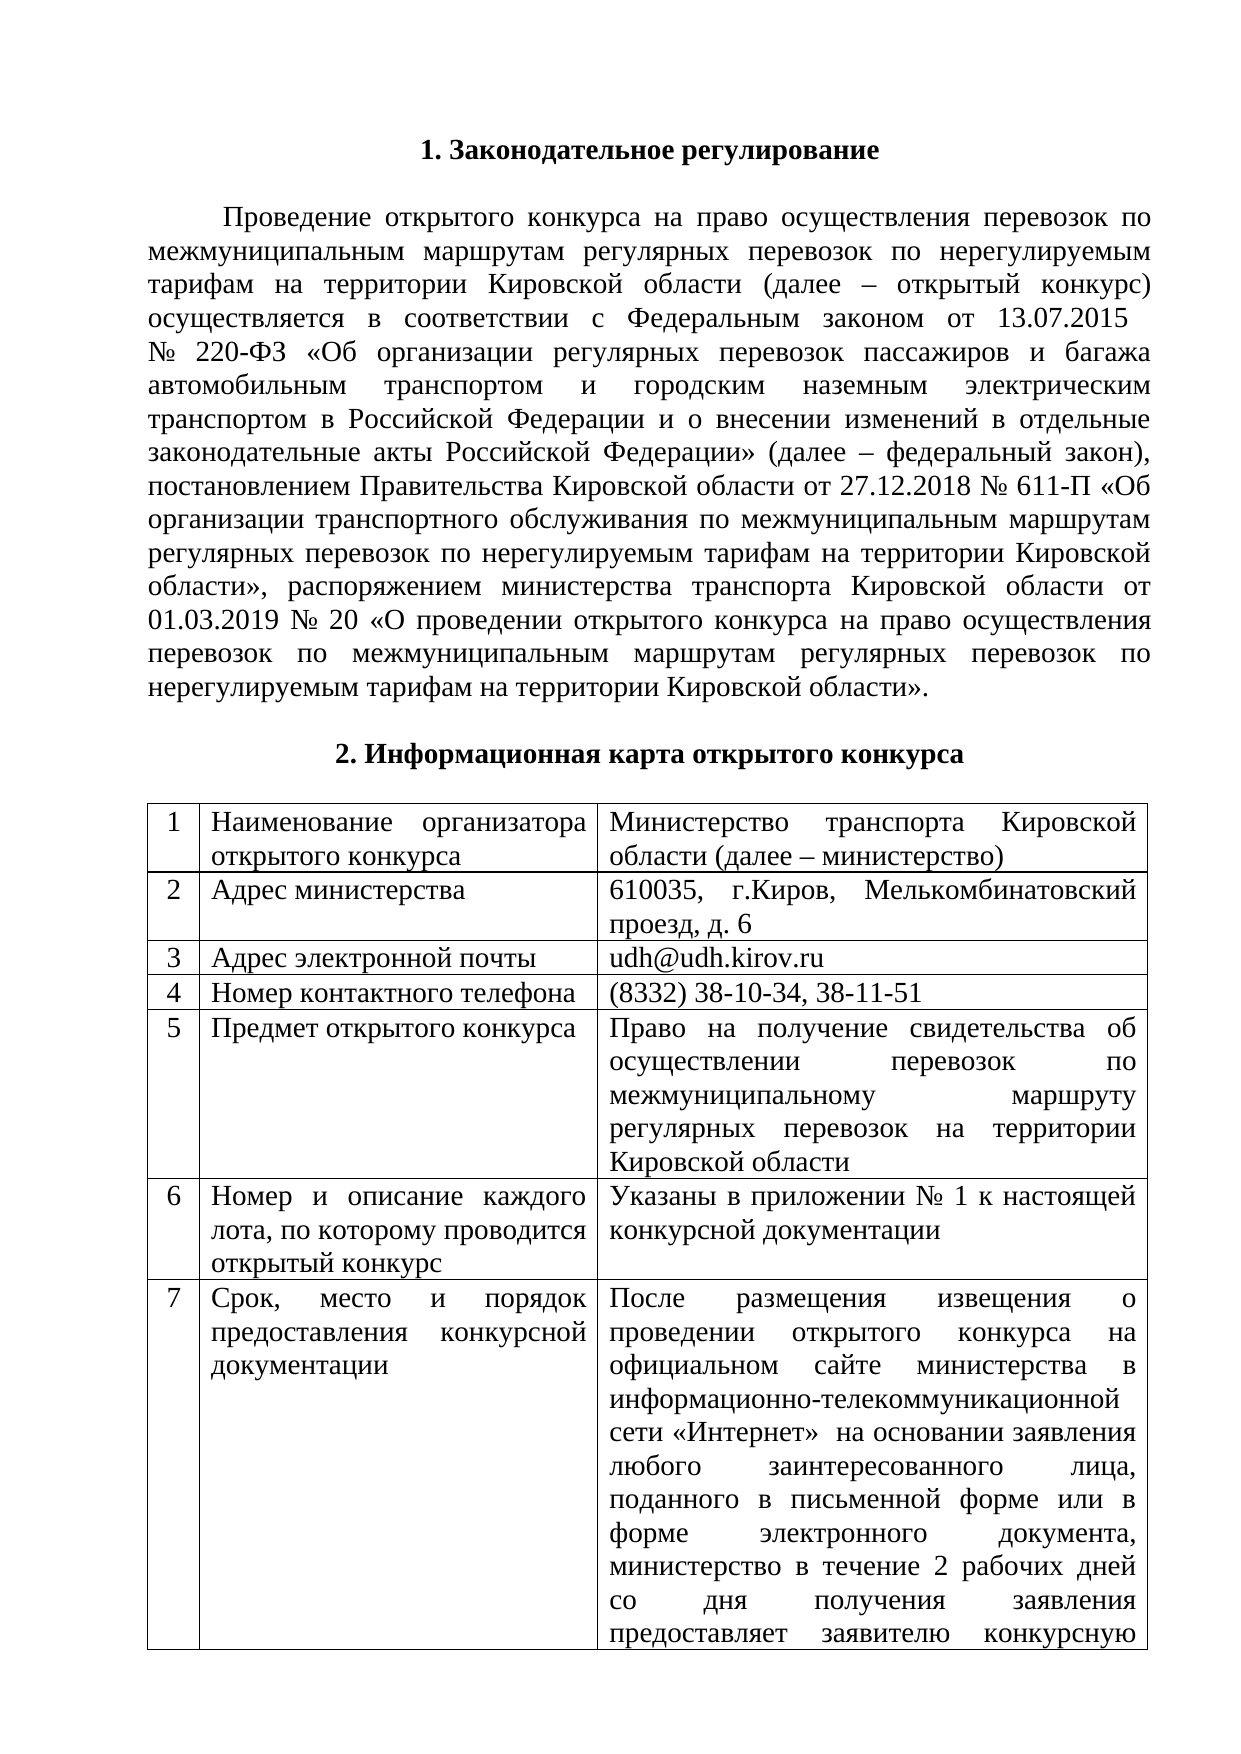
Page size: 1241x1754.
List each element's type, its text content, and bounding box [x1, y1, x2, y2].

table_cell Адрес министерства [200, 873, 597, 939]
table_cell Право на получение свидетельства об осуществлении перевозок по межмуниципальному маршруту регулярных перевозок на территории Кировской области [598, 1010, 1147, 1177]
table_cell Номер контактного телефона [200, 975, 597, 1009]
table_header 1 [148, 804, 199, 871]
table_header Министерство транспорта Кировской области (далее – министерство) [598, 804, 1147, 871]
text 1. Законодательное регулирование [148, 132, 1152, 166]
text Проведение открытого конкурса на право осуществления перевозок по межмуниципальным маршрутам регулярных перевозок по нерегулируемым тарифам на территории Кировской области (далее – открытый конкурс) осуществляется в соответствии с Федеральным законом от 13.07.2015 № 220-ФЗ «Об организации регулярных перевозок пассажиров и багажа автомобильным транспортом и городским наземным электрическим транспортом в Российской Федерации и о внесении изменений в отдельные законодательные акты Российской Федерации» (далее – федеральный закон), постановлением Правительства Кировской области от 27.12.2018 № 611-П «Об организации транспортного обслуживания по межмуниципальным маршрутам регулярных перевозок по нерегулируемым тарифам на территории Кировской области», распоряжением министерства транспорта Кировской области от 01.03.2019 № 20 «О проведении открытого конкурса на право осуществления перевозок по межмуниципальным маршрутам регулярных перевозок по нерегулируемым тарифам на территории Кировской области». [148, 199, 1152, 703]
table_cell 3 [148, 941, 199, 974]
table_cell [200, 1280, 597, 1649]
table_cell (8332) 38-10-34, 38-11-51 [598, 975, 1147, 1009]
list 2. Информационная карта открытого конкурса [148, 736, 1152, 770]
table_header Наименование организатора открытого конкурса [200, 804, 597, 871]
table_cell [598, 1280, 1147, 1649]
table_cell 5 [148, 1010, 199, 1177]
table_cell Номер и описание каждого лота, по которому проводится открытый конкурс [200, 1179, 597, 1279]
table_cell udh@udh.kirov.ru [598, 941, 1147, 974]
table_cell 4 [148, 975, 199, 1009]
table_cell 2 [148, 873, 199, 939]
table_cell 7 [148, 1280, 199, 1649]
table_cell 6 [148, 1179, 199, 1279]
table_cell Адрес электронной почты [200, 941, 597, 974]
table_cell Предмет открытого конкурса [200, 1010, 597, 1177]
table_cell .Киров, Мелькомбинатовский проезд, д. 6 [598, 873, 1147, 939]
table_cell Указаны в приложении № 1 к настоящей конкурсной документации [598, 1179, 1147, 1279]
